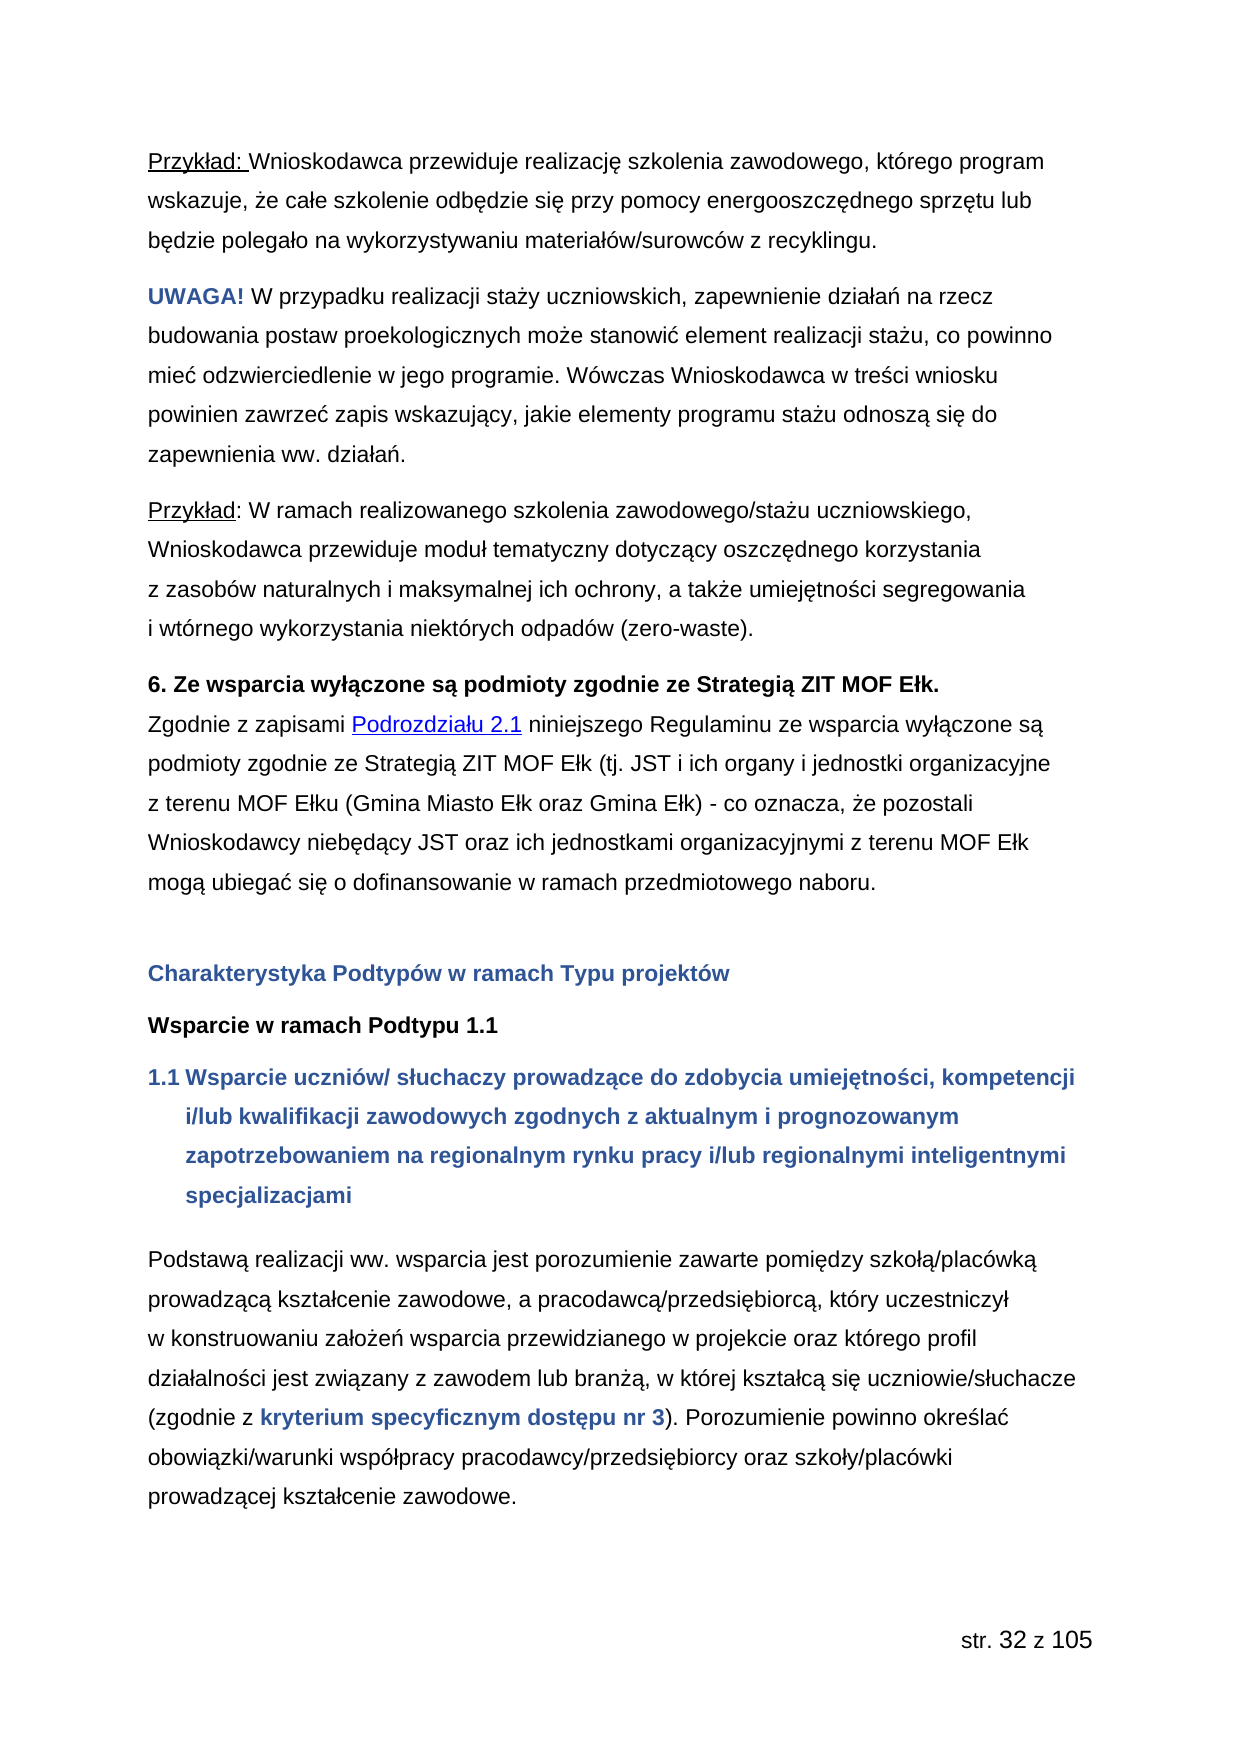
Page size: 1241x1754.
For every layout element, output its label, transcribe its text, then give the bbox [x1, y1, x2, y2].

text Wsparcie w ramach Podtypu 1.1 [148, 1012, 1093, 1038]
text Zgodnie z zapisami Podrozdziału 2.1 niniejszego Regulaminu ze wsparcia wyłączone są podmioty zgodnie ze Strategią ZIT MOF Ełk (tj. JST i ich organy i jednostki organizacyjne z terenu MOF Ełku (Gmina Miasto Ełk oraz Gmina Ełk) - co oznacza, że pozostali Wnioskodawcy niebędący JST oraz ich jednostkami organizacyjnymi z terenu MOF Ełk mogą ubiegać się o dofinansowanie w ramach przedmiotowego naboru. [148, 711, 1093, 895]
text Przykład: Wnioskodawca przewiduje realizację szkolenia zawodowego, którego program wskazuje, że całe szkolenie odbędzie się przy pomocy energooszczędnego sprzętu lub będzie polegało na wykorzystywaniu materiałów/surowców z recyklingu. [148, 148, 1093, 253]
text 6. Ze wsparcia wyłączone są podmioty zgodnie ze Strategią ZIT MOF Ełk. [148, 671, 1093, 698]
text Podstawą realizacji ww. wsparcia jest porozumienie zawarte pomiędzy szkołą/placówką prowadzącą kształcenie zawodowe, a pracodawcą/przedsiębiorcą, który uczestniczył w konstruowaniu założeń wsparcia przewidzianego w projekcie oraz którego profil działalności jest związany z zawodem lub branżą, w której kształcą się uczniowie/słuchacze (zgodnie z kryterium specyficznym dostępu nr 3). Porozumienie powinno określać obowiązki/warunki współpracy pracodawcy/przedsiębiorcy oraz szkoły/placówki prowadzącej kształcenie zawodowe. [148, 1246, 1093, 1510]
list Wsparcie uczniów/ słuchaczy prowadzące do zdobycia umiejętności, kompetencji i/lub kwalifikacji zawodowych zgodnych z aktualnym i prognozowanym zapotrzebowaniem na regionalnym rynku pracy i/lub regionalnymi inteligentnymi specjalizacjami [148, 1063, 1093, 1208]
text Charakterystyka Podtypów w ramach Typu projektów [148, 959, 1093, 986]
text Przykład: W ramach realizowanego szkolenia zawodowego/stażu uczniowskiego, Wnioskodawca przewiduje moduł tematyczny dotyczący oszczędnego korzystania z zasobów naturalnych i maksymalnej ich ochrony, a także umiejętności segregowania i wtórnego wykorzystania niektórych odpadów (zero-waste). [148, 497, 1093, 642]
text UWAGA! W przypadku realizacji staży uczniowskich, zapewnienie działań na rzecz budowania postaw proekologicznych może stanowić element realizacji stażu, co powinno mieć odzwierciedlenie w jego programie. Wówczas Wnioskodawca w treści wniosku powinien zawrzeć zapis wskazujący, jakie elementy programu stażu odnoszą się do zapewnienia ww. działań. [148, 283, 1093, 467]
